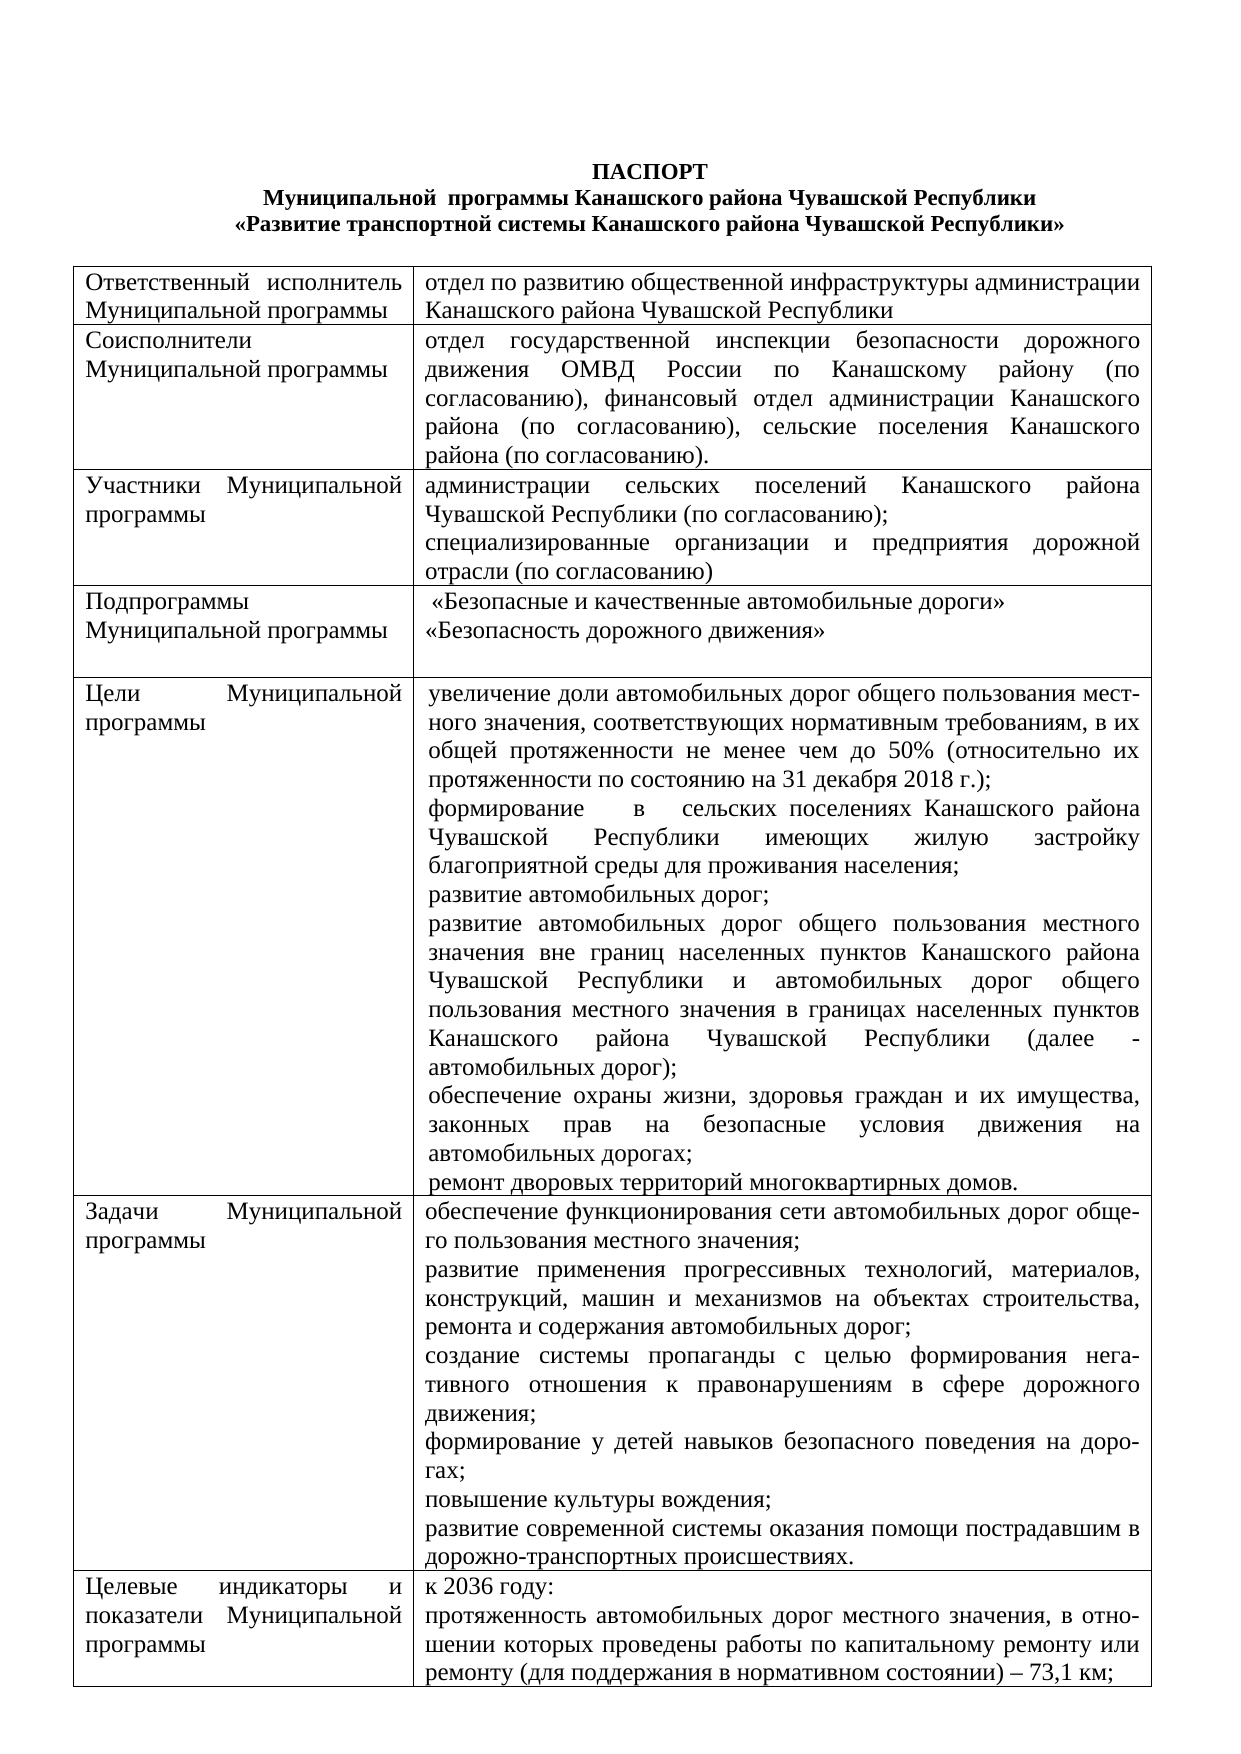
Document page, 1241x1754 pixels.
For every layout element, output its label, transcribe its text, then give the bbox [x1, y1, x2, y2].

table_cell обеспечение функционирования сети автомобильных дорог обще-го пользования местного значения; развитие применения прогрессивных технологий, материалов, конструкций, машин и механизмов на объектах строительства, ремонта и содержания автомобильных дорог; создание системы пропаганды с целью формирования нега-тивного отношения к правонарушениям в сфере дорожного движения; формирование у детей навыков безопасного поведения на доро-гах; повышение культуры вождения; развитие современной системы оказания помощи пострадавшим в дорожно-транспортных происшествиях. [414, 1196, 1151, 1570]
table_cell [414, 1571, 1151, 1686]
table_cell Подпрограммы Муниципальной программы [74, 586, 413, 677]
text «Развитие транспортной системы Канашского района Чувашской Республики» [133, 210, 1167, 237]
table_cell отдел государственной инспекции безопасности дорожного движения ОМВД России по Канашскому району (по согласованию), финансовый отдел администрации Канашского района (по согласованию), сельские поселения Канашского района (по согласованию). [414, 325, 1151, 469]
table_header отдел по развитию общественной инфраструктуры администрации Канашского района Чувашской Республики [414, 267, 1151, 324]
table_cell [74, 1571, 413, 1686]
table_cell увеличение доли автомобильных дорог общего пользования мест-ного значения, соответствующих нормативным требованиям, в их общей протяженности не менее чем до 50% (относительно их протяженности по состоянию на 31 декабря 2018 г.); формирование в сельских поселениях Канашского района Чувашской Республики имеющих жилую застройку благоприятной среды для проживания населения; развитие автомобильных дорог; развитие автомобильных дорог общего пользования местного значения вне границ населенных пунктов Канашского района Чувашской Республики и автомобильных дорог общего пользования местного значения в границах населенных пунктов Канашского района Чувашской Республики (далее - автомобильных дорог); обеспечение охраны жизни, здоровья граждан и их имущества, законных прав на безопасные условия движения на автомобильных дорогах; ремонт дворовых территорий многоквартирных домов. [414, 678, 1151, 1195]
table_cell Цели Муниципальной программы [74, 678, 413, 1195]
table_header Ответственный исполнитель Муниципальной программы [74, 267, 413, 324]
text ПАСПОРТ [133, 158, 1167, 184]
table_cell Соисполнители Муниципальной программы [74, 325, 413, 469]
text Муниципальной программы Канашского района Чувашской Республики [133, 184, 1167, 210]
table_cell администрации сельских поселений Канашского района Чувашской Республики (по согласованию); специализированные организации и предприятия дорожной отрасли (по согласованию) [414, 470, 1151, 585]
table_cell Задачи Муниципальной программы [74, 1196, 413, 1570]
table_cell «Безопасные и качественные автомобильные дороги» «Безопасность дорожного движения» [414, 586, 1151, 677]
table_cell Участники Муниципальной программы [74, 470, 413, 585]
